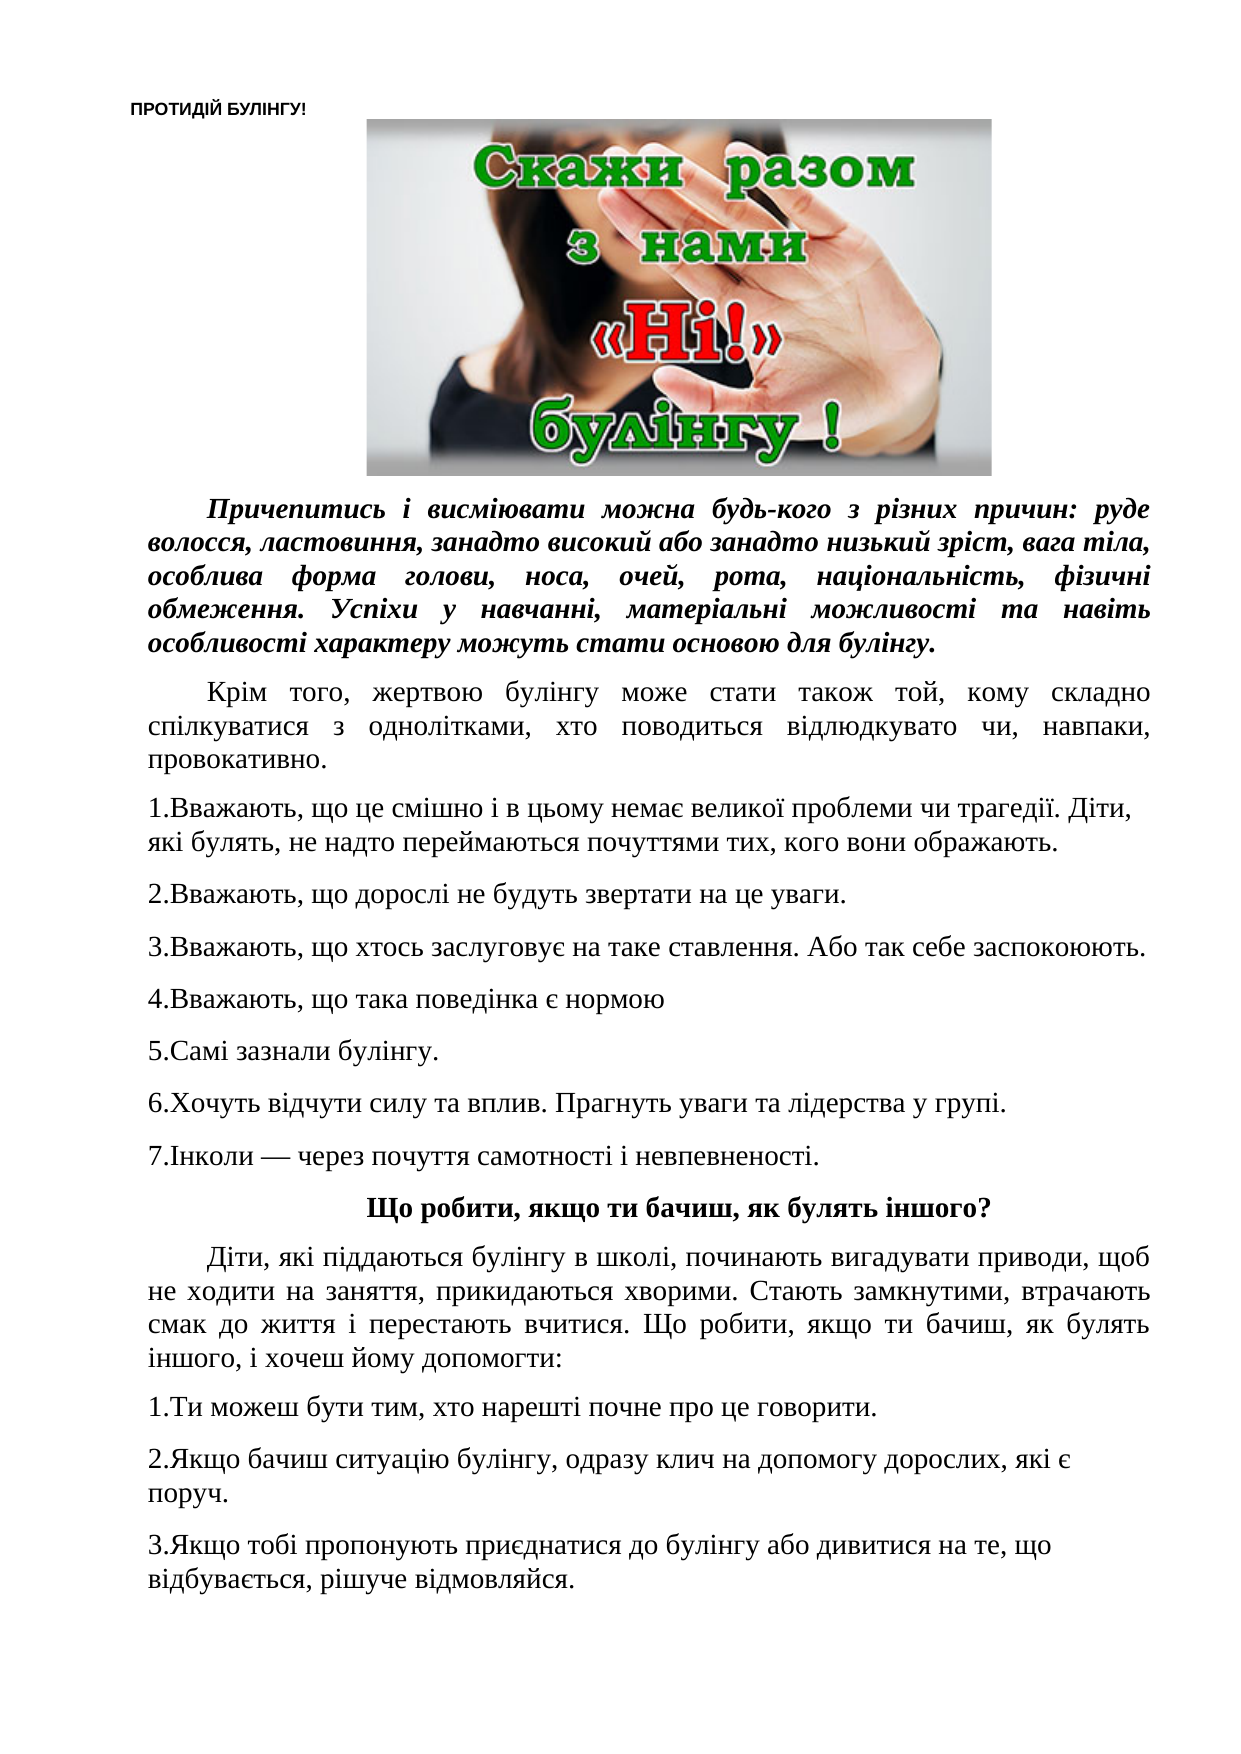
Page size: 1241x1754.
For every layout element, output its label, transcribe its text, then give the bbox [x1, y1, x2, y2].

text 6.Хочуть відчути силу та вплив. Прагнуть уваги та лідерства у групі. [148, 1086, 1152, 1119]
text 4.Вважають, що така поведінка є нормою [148, 981, 1152, 1014]
text 5.Самі зазнали булінгу. [148, 1033, 1152, 1067]
text 3.Вважають, що хтось заслуговує на таке ставлення. Або так себе заспокоюють. [148, 929, 1152, 962]
text 1.Вважають, що це смішно і в цьому немає великої проблеми чи трагедії. Діти, які булять, не надто переймаються почуттями тих, кого вони ображають. [148, 791, 1152, 858]
text Діти, які піддаються булінгу в школі, починають вигадувати приводи, щоб не ходити на заняття, прикидаються хворими. Стають замкнутими, втрачають смак до життя і перестають вчитися. Що робити, якщо ти бачиш, як булять іншого, і хочеш йому допомогти: [148, 1239, 1152, 1373]
picture [366, 119, 992, 476]
text Що робити, якщо ти бачиш, як булять іншого? [148, 1190, 1152, 1224]
text Причепитись і висміювати можна будь-кого з різних причин: руде волосся, ластовиння, занадто високий або занадто низький зріст, вага тіла, особлива форма голови, носа, очей, рота, національність, фізичні обмеження. Успіхи у навчанні, матеріальні можливості та навіть особливості характеру можуть стати основою для булінгу. [148, 491, 1152, 659]
text 3.Якщо тобі пропонують приєднатися до булінгу або дивитися на те, що відбувається, рішуче відмовляйся. [148, 1527, 1152, 1594]
text 2.Вважають, що дорослі не будуть звертати на це уваги. [148, 876, 1152, 910]
text Крім того, жертвою булінгу може стати також той, кому складно спілкуватися з однолітками, хто поводиться відлюдкувато чи, навпаки, провокативно. [148, 674, 1152, 775]
text 2.Якщо бачиш ситуацію булінгу, одразу клич на допомогу дорослих, які є поруч. [148, 1441, 1152, 1508]
text 7.Інколи — через почуття самотності і невпевненості. [148, 1138, 1152, 1171]
text ПРОТИДІЙ БУЛІНГУ! [130, 88, 1169, 119]
text 1.Ти можеш бути тим, хто нарешті почне про це говорити. [148, 1389, 1152, 1423]
